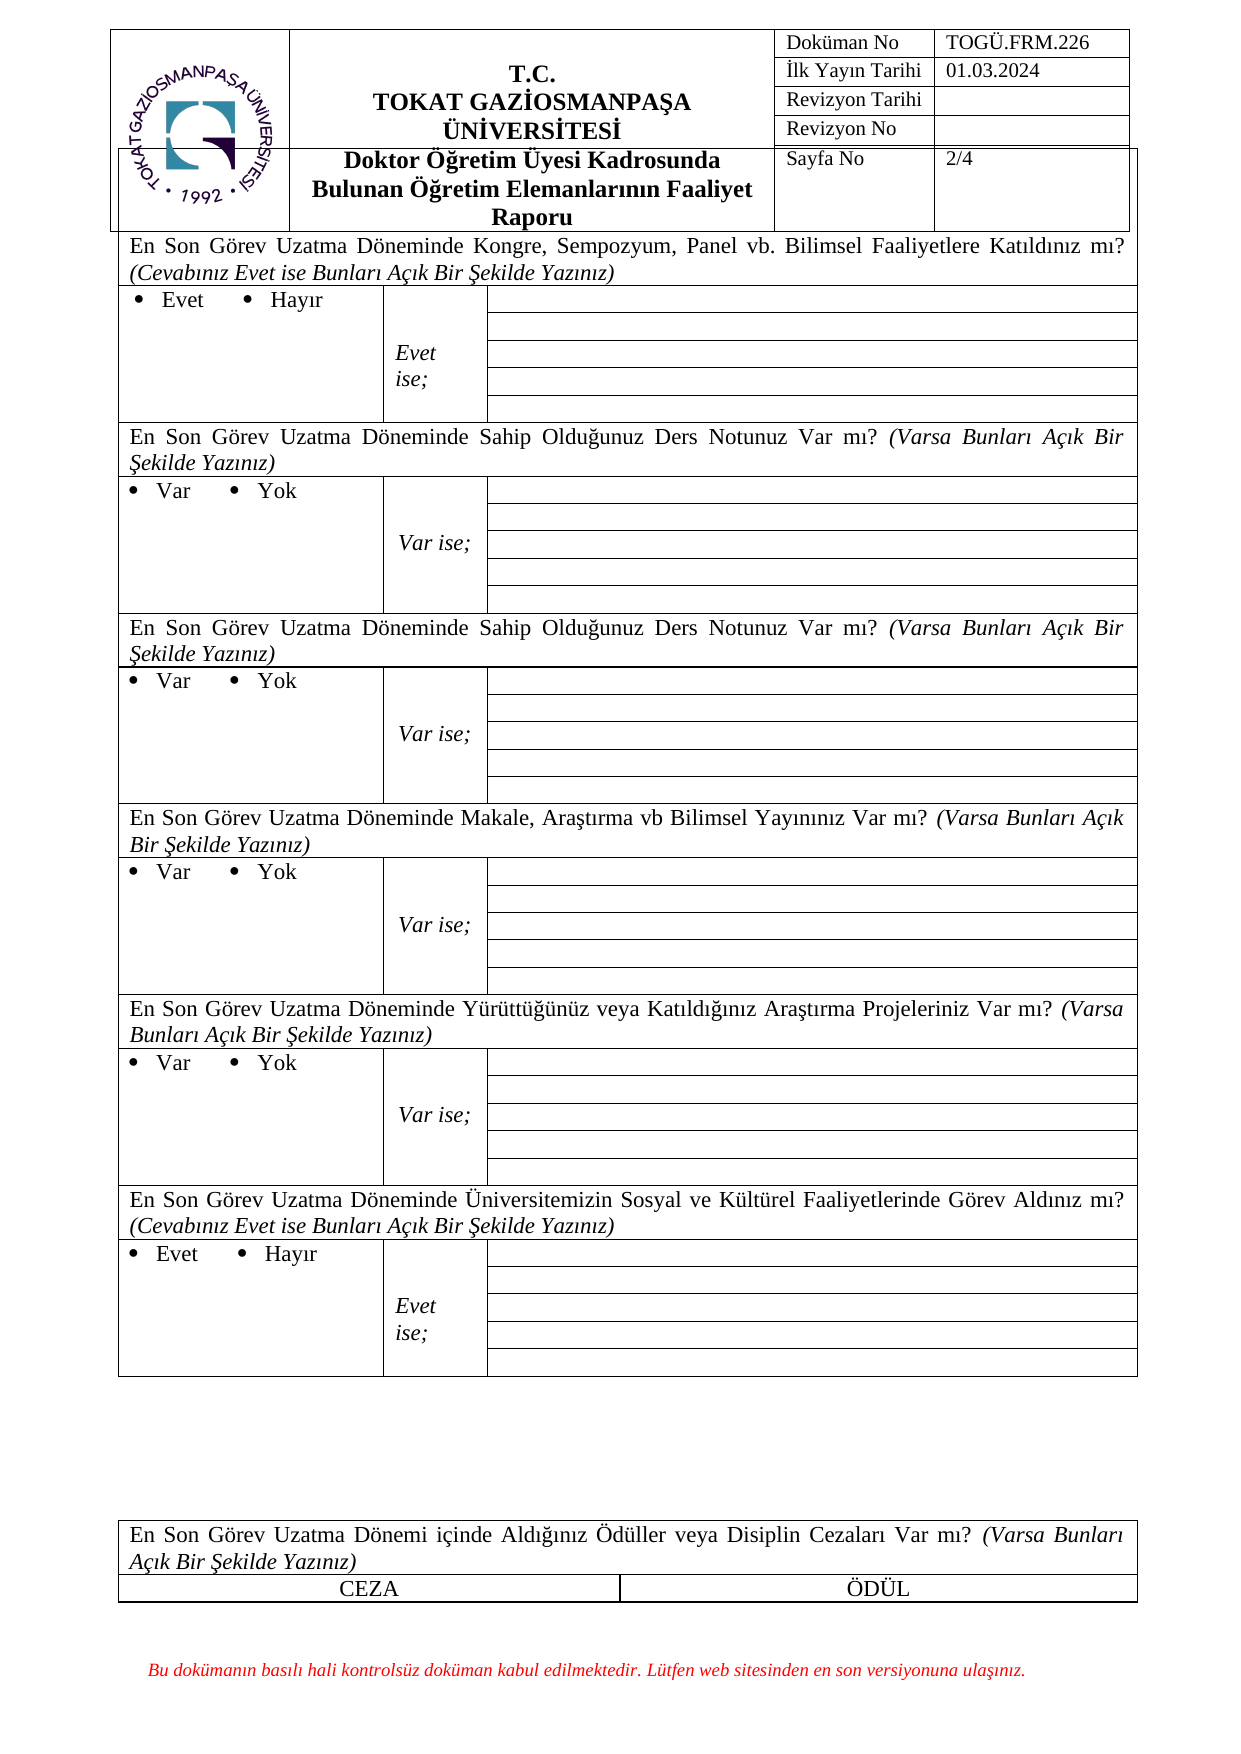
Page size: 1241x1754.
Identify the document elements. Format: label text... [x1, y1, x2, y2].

table_cell Var ise; [384, 1049, 487, 1185]
table_cell Evet ise; [384, 1240, 487, 1376]
table_cell [488, 1294, 1137, 1321]
table_cell [488, 396, 1137, 422]
table_cell [488, 1240, 1137, 1266]
table_cell [488, 313, 1137, 340]
table_cell [488, 1349, 1137, 1376]
table_cell [488, 1131, 1137, 1157]
table_cell [488, 668, 1137, 694]
table_cell ÖDÜL Var Yok [621, 1575, 1137, 1601]
table_cell [488, 504, 1137, 530]
table_cell En Son Görev Uzatma Döneminde Sahip Olduğunuz Ders Notunuz Var mı? (Varsa Bunları Açık Bir Şekilde Yazınız) [119, 423, 1137, 476]
table_cell [488, 722, 1137, 748]
table_cell [488, 968, 1137, 994]
table_cell [488, 1322, 1137, 1348]
table_cell [488, 341, 1137, 367]
table_cell Evet ise; [384, 286, 487, 422]
table_cell [488, 1076, 1137, 1103]
table_header En Son Görev Uzatma Dönemi içinde Aldığınız Ödüller veya Disiplin Cezaları Var mı? (Varsa Bunları Açık Bir Şekilde Yazınız) [119, 1521, 1137, 1574]
picture [122, 56, 279, 211]
table_cell [488, 1267, 1137, 1293]
table_cell En Son Görev Uzatma Döneminde Sahip Olduğunuz Ders Notunuz Var mı? (Varsa Bunları Açık Bir Şekilde Yazınız) [119, 614, 1137, 666]
table_cell [488, 940, 1137, 967]
table_header En Son Görev Uzatma Döneminde Kongre, Sempozyum, Panel vb. Bilimsel Faaliyetlere Katıldınız mı? (Cevabınız Evet ise Bunları Açık Bir Şekilde Yazınız) [119, 149, 1137, 285]
table_cell CEZA Var Yok [119, 1575, 619, 1601]
table_cell En Son Görev Uzatma Döneminde Yürüttüğünüz veya Katıldığınız Araştırma Projeleriniz Var mı? (Varsa Bunları Açık Bir Şekilde Yazınız) [119, 995, 1137, 1048]
table_cell [488, 750, 1137, 776]
table_cell Var Yok [119, 1049, 383, 1185]
table_cell [488, 368, 1137, 394]
table_cell [488, 1049, 1137, 1075]
table_cell [488, 531, 1137, 558]
table_cell [488, 1159, 1137, 1185]
table_cell [488, 886, 1137, 912]
table_cell [488, 913, 1137, 939]
table_cell [488, 695, 1137, 721]
table_cell [488, 286, 1137, 312]
table_cell Var ise; [384, 858, 487, 994]
table_cell Var Yok [119, 477, 383, 613]
table_cell En Son Görev Uzatma Döneminde Makale, Araştırma vb Bilimsel Yayınınız Var mı? (Varsa Bunları Açık Bir Şekilde Yazınız) [119, 804, 1137, 857]
table_cell Evet Hayır [119, 286, 383, 422]
table_cell Var Yok [119, 858, 383, 994]
table_cell [488, 586, 1137, 613]
table_cell Var ise; [384, 668, 487, 803]
table_cell Var Yok [119, 668, 383, 803]
table_cell Var ise; [384, 477, 487, 613]
table_cell [488, 477, 1137, 503]
table_cell Evet Hayır [119, 1240, 383, 1376]
table_cell [488, 858, 1137, 884]
table_cell [488, 559, 1137, 585]
table_cell [488, 777, 1137, 803]
table_cell [488, 1104, 1137, 1130]
table_cell En Son Görev Uzatma Döneminde Üniversitemizin Sosyal ve Kültürel Faaliyetlerinde Görev Aldınız mı? (Cevabınız Evet ise Bunları Açık Bir Şekilde Yazınız) [119, 1186, 1137, 1238]
